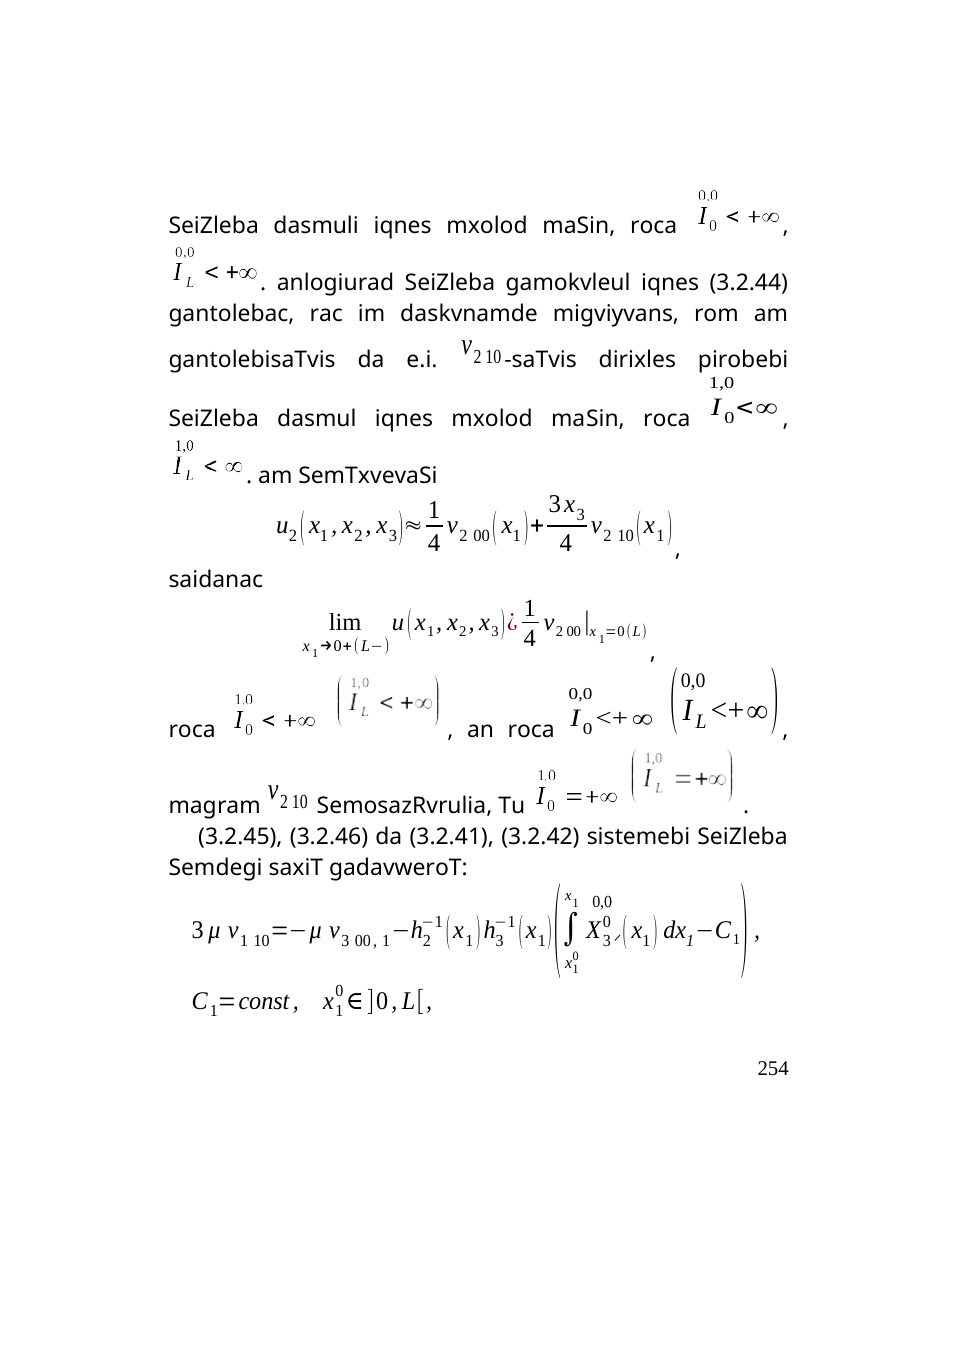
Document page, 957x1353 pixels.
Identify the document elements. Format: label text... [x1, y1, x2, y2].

text roca , an roca , magram SemosazRvrulia, Tu . [168, 666, 788, 820]
text (3.2.45), (3.2.46) da (3.2.41), (3.2.42) sistemebi SeiZleba Semdegi saxiT gadavweroT: [168, 820, 788, 882]
text , [168, 594, 788, 666]
text saidanac [168, 563, 788, 594]
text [168, 183, 788, 490]
text , [168, 490, 788, 563]
